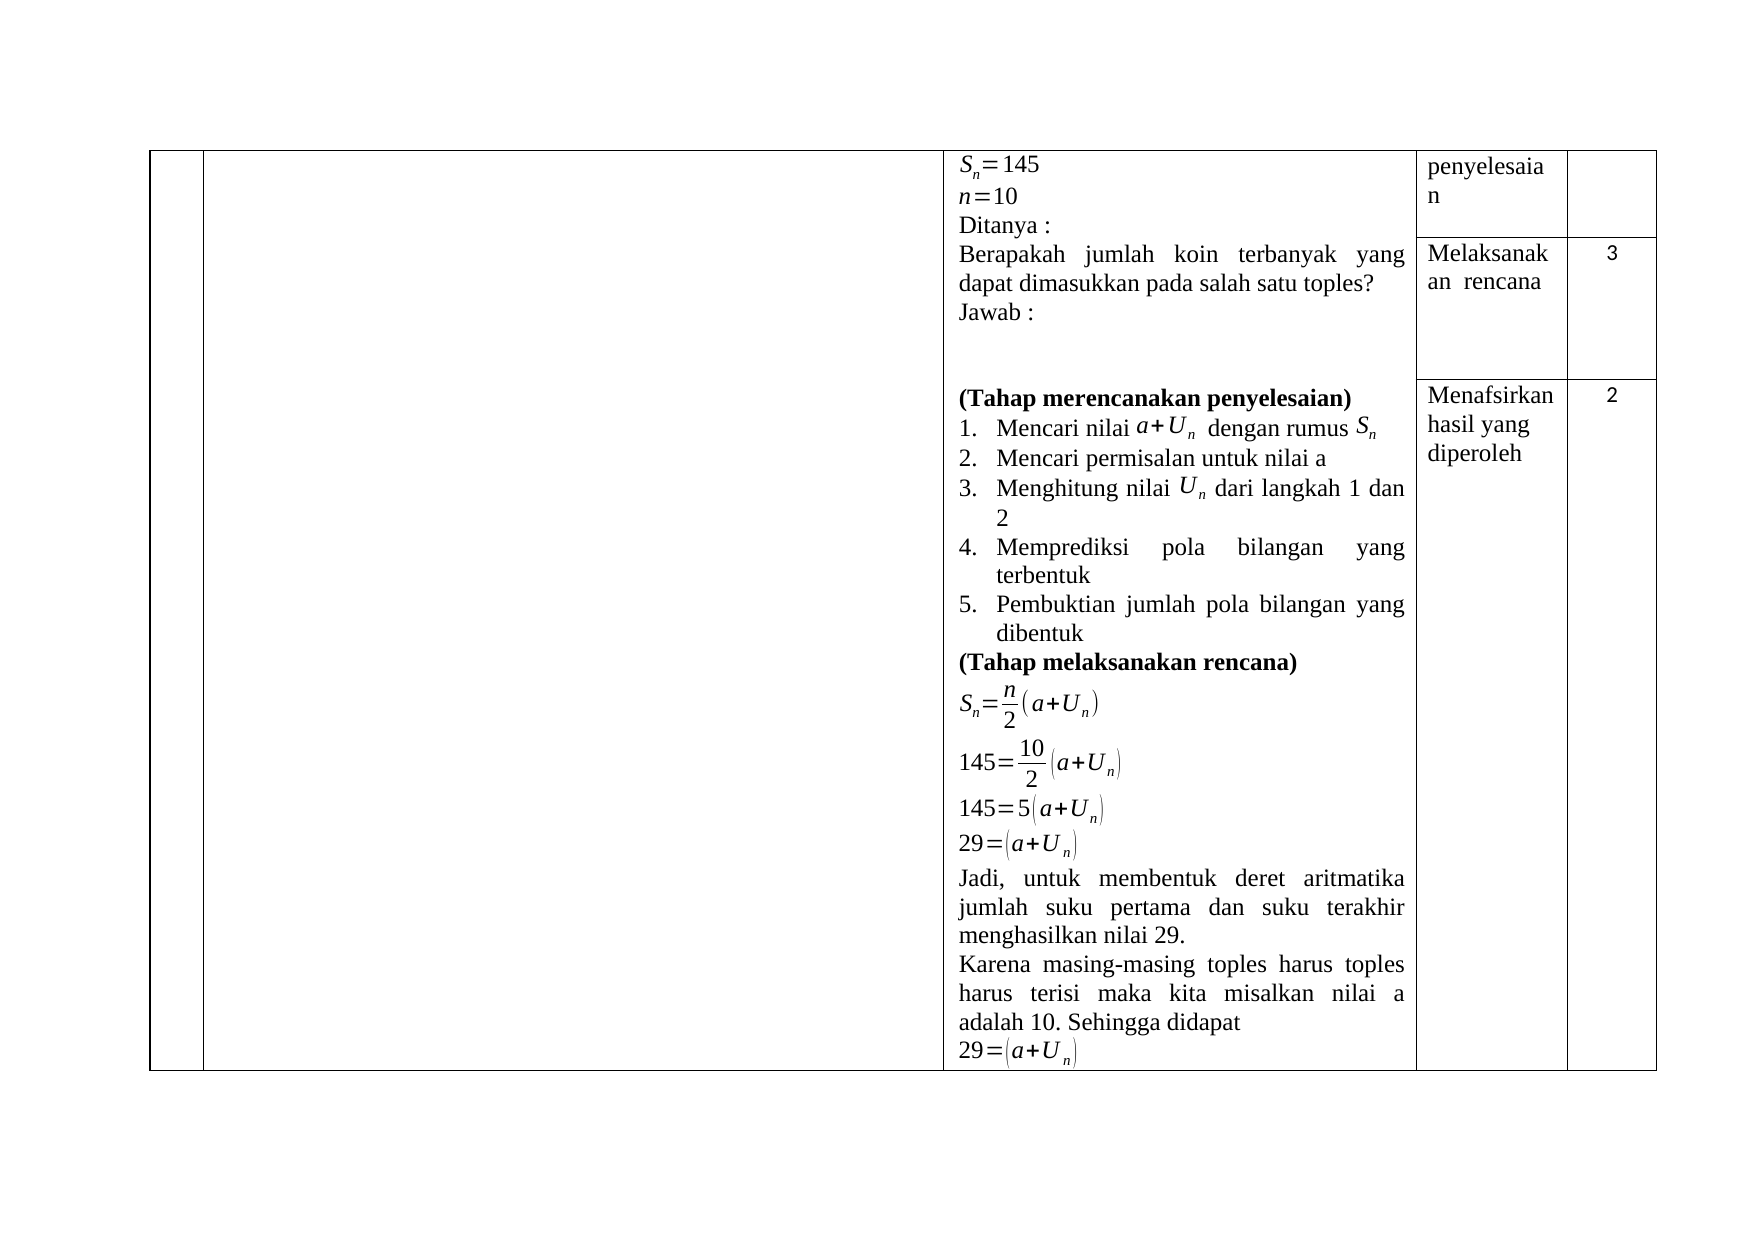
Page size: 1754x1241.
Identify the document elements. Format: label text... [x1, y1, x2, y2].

table_cell 3 [1568, 238, 1656, 379]
table_cell 2 [1568, 380, 1656, 1070]
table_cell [1417, 151, 1567, 237]
table_cell Melaksanakan rencana [1417, 238, 1567, 379]
table_cell 2 [1568, 151, 1656, 237]
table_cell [1417, 380, 1567, 1070]
